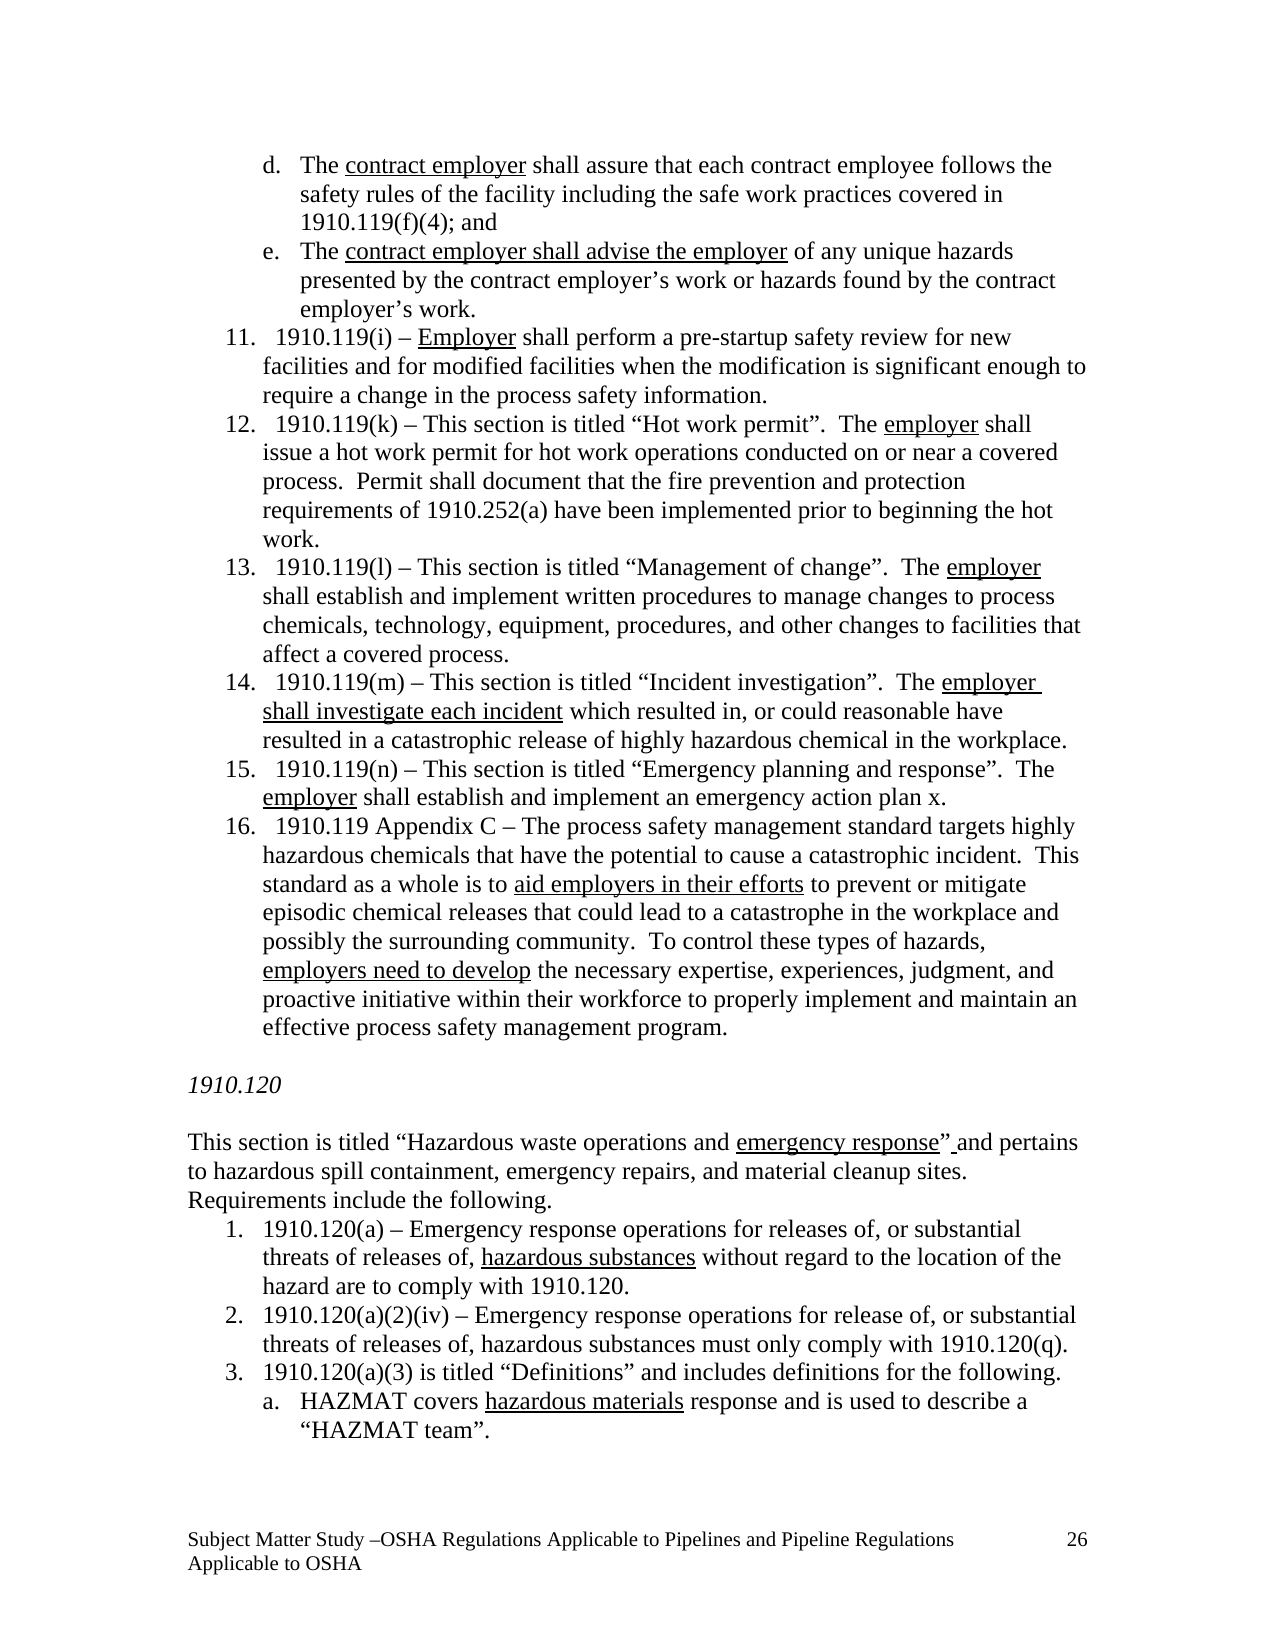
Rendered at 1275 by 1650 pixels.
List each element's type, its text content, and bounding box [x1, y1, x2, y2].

list 1910.119(l) – This section is titled “Management of change”. The employer shall establish and implement written procedures to manage changes to process chemicals, technology, equipment, procedures, and other changes to facilities that affect a covered process. [225, 552, 1087, 667]
list 1910.120(a)(2)(iv) – Emergency response operations for release of, or substantial threats of releases of, hazardous substances must only comply with 1910.120(q). [225, 1300, 1087, 1357]
list The contract employer shall assure that each contract employee follows the safety rules of the facility including the safe work practices covered in 1910.119(f)(4); and [262, 150, 1087, 236]
text 1910.120 [187, 1070, 1087, 1099]
list 1910.119(n) – This section is titled “Emergency planning and response”. The employer shall establish and implement an emergency action plan x. [225, 754, 1087, 811]
list 1910.119(k) – This section is titled “Hot work permit”. The employer shall issue a hot work permit for hot work operations conducted on or near a covered process. Permit shall document that the fire prevention and protection requirements of 1910.252(a) have been implemented prior to beginning the hot work. [225, 409, 1087, 552]
list 1910.119(i) – Employer shall perform a pre-startup safety review for new facilities and for modified facilities when the modification is significant enough to require a change in the process safety information. [225, 322, 1087, 409]
list 1910.119 Appendix C – The process safety management standard targets highly hazardous chemicals that have the potential to cause a catastrophic incident. This standard as a whole is to aid employers in their efforts to prevent or mitigate episodic chemical releases that could lead to a catastrophe in the workplace and possibly the surrounding community. To control these types of hazards, employers need to develop the necessary expertise, experiences, judgment, and proactive initiative within their workforce to properly implement and maintain an effective process safety management program. [225, 811, 1087, 1041]
list The contract employer shall advise the employer of any unique hazards presented by the contract employer’s work or hazards found by the contract employer’s work. [262, 236, 1087, 322]
list 1910.120(a) – Emergency response operations for releases of, or substantial threats of releases of, hazardous substances without regard to the location of the hazard are to comply with 1910.120. [225, 1214, 1087, 1300]
list 1910.119(m) – This section is titled “Incident investigation”. The employer shall investigate each incident which resulted in, or could reasonable have resulted in a catastrophic release of highly hazardous chemical in the workplace. [225, 667, 1087, 754]
text This section is titled “Hazardous waste operations and emergency response” and pertains to hazardous spill containment, emergency repairs, and material cleanup sites. Requirements include the following. [187, 1127, 1087, 1214]
list HAZMAT covers hazardous materials response and is used to describe a “HAZMAT team”. [262, 1386, 1087, 1444]
list 1910.120(a)(3) is titled “Definitions” and includes definitions for the following. [225, 1357, 1087, 1386]
